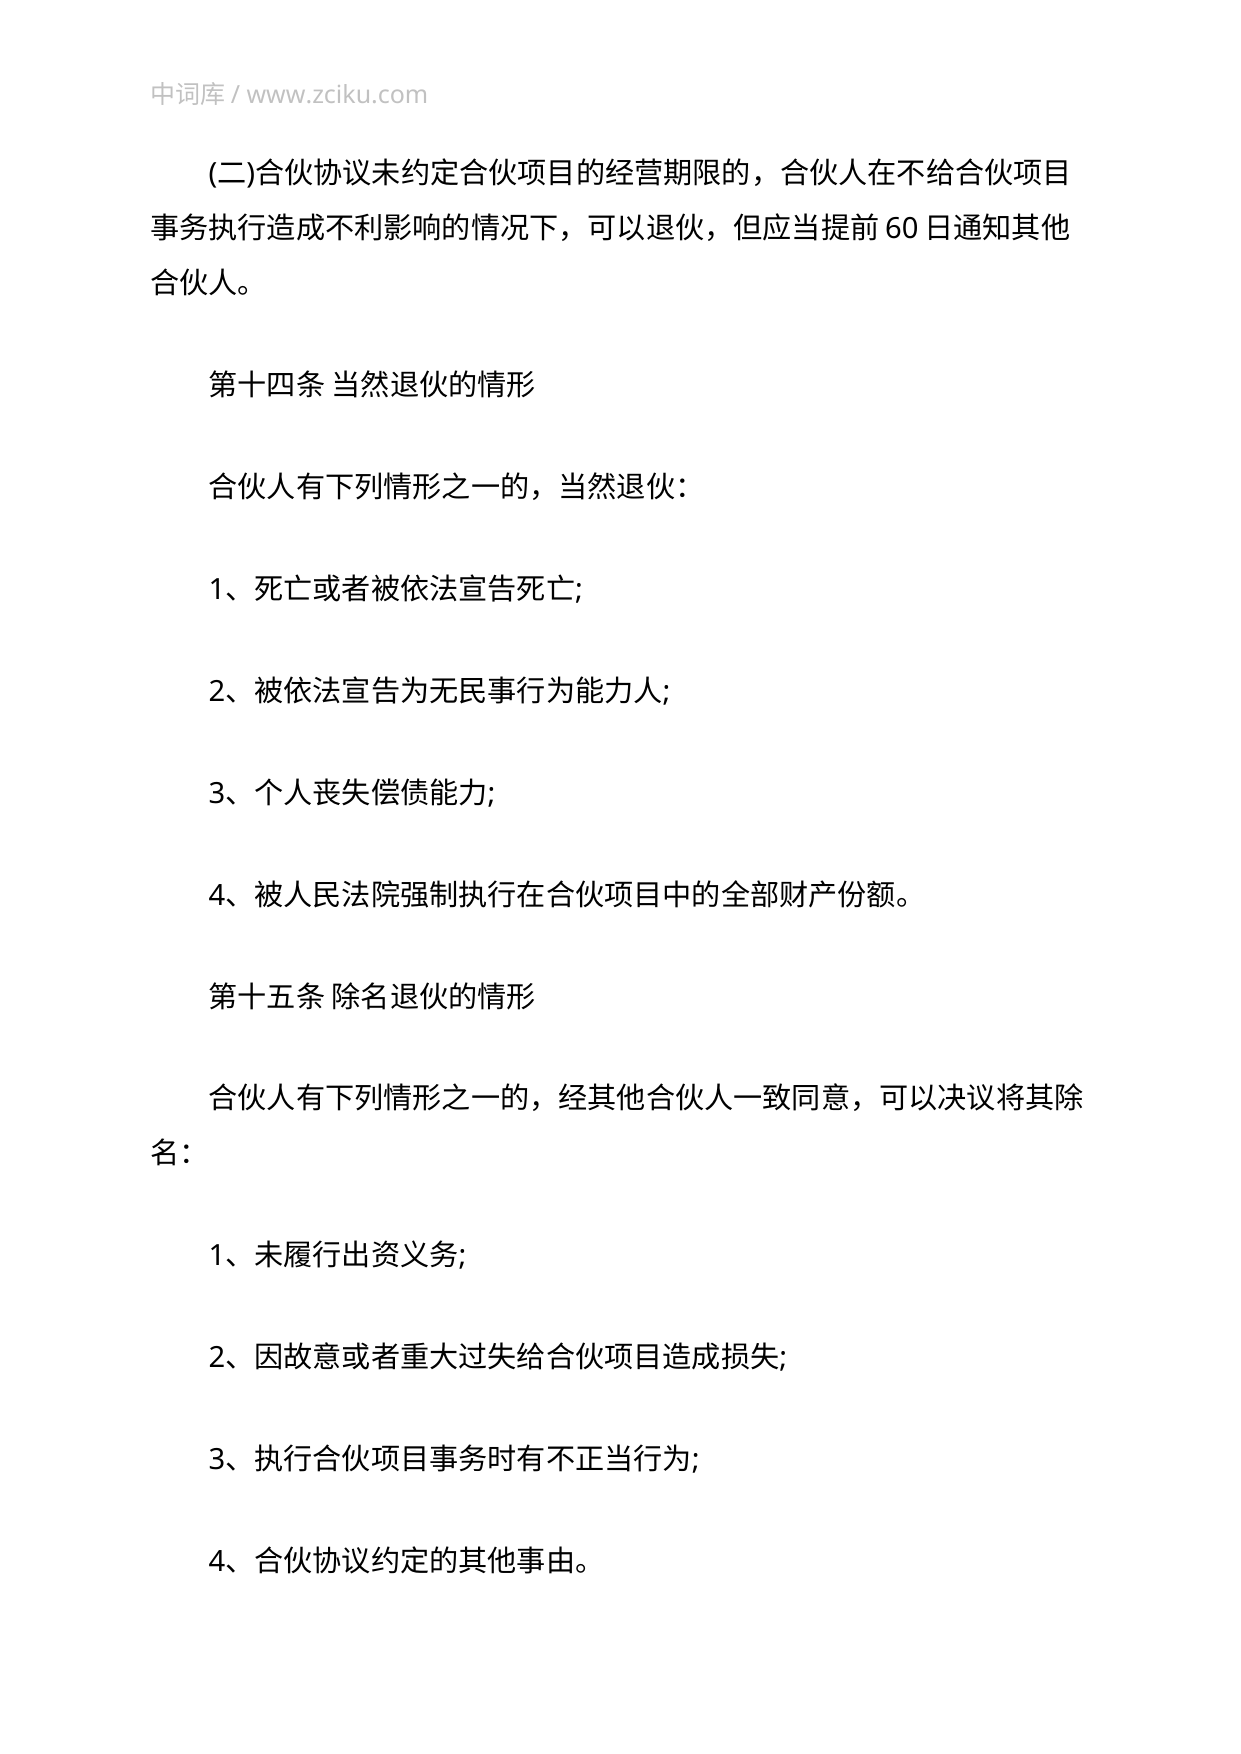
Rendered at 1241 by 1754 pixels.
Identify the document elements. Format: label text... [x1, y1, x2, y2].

text 1、未履行出资义务; [150, 1232, 1090, 1274]
text 2、因故意或者重大过失给合伙项目造成损失; [150, 1334, 1090, 1376]
text 合伙人有下列情形之一的，经其他合伙人一致同意，可以决议将其除名： [150, 1075, 1090, 1172]
text 3、执行合伙项目事务时有不正当行为; [150, 1436, 1090, 1478]
text 第十四条 当然退伙的情形 [150, 362, 1090, 404]
text 2、被依法宣告为无民事行为能力人; [150, 667, 1090, 710]
text 4、合伙协议约定的其他事由。 [150, 1538, 1090, 1580]
text 合伙人有下列情形之一的，当然退伙： [150, 463, 1090, 506]
text 3、个人丧失偿债能力; [150, 769, 1090, 812]
text 第十五条 除名退伙的情形 [150, 973, 1090, 1016]
text (二)合伙协议未约定合伙项目的经营期限的，合伙人在不给合伙项目事务执行造成不利影响的情况下，可以退伙，但应当提前60日通知其他合伙人。 [150, 150, 1090, 302]
text 1、死亡或者被依法宣告死亡; [150, 565, 1090, 608]
text 4、被人民法院强制执行在合伙项目中的全部财产份额。 [150, 871, 1090, 914]
